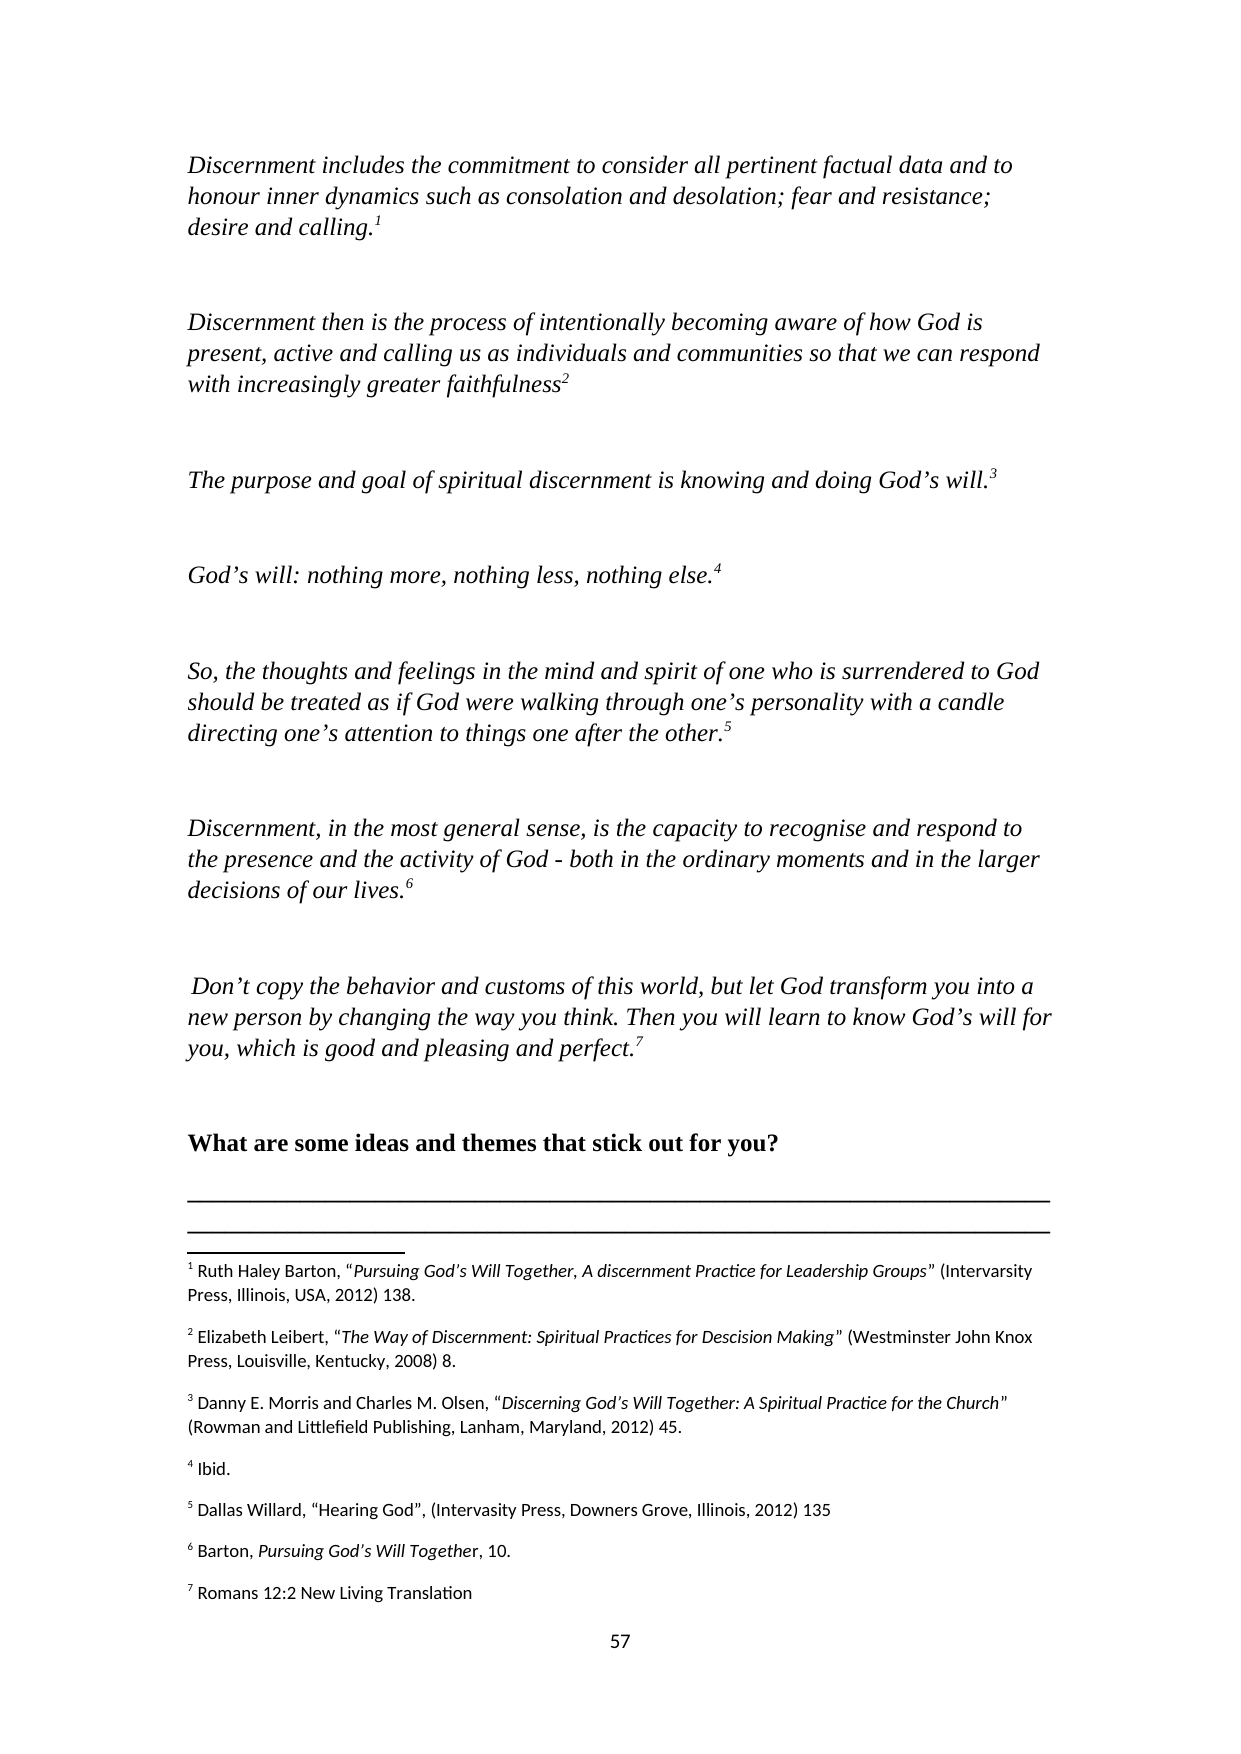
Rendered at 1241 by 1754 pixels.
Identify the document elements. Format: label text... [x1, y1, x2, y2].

text What are some ideas and themes that stick out for you? [187, 1128, 1053, 1157]
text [187, 1176, 1053, 1236]
text So, the thoughts and feelings in the mind and spirit of one who is surrendered to God should be treated as if God were walking through one’s personality with a candle directing one’s attention to things one after the other. [187, 656, 1053, 747]
text The purpose and goal of spiritual discernment is knowing and doing God’s will. [187, 465, 1053, 494]
text Don’t copy the behavior and customs of this world, but let God transform you into a new person by changing the way you think. Then you will learn to know God’s will for you, which is good and pleasing and perfect. [187, 971, 1053, 1062]
text Discernment then is the process of intentionally becoming aware of how God is present, active and calling us as individuals and communities so that we can respond with increasingly greater faithfulness [187, 307, 1053, 398]
text Discernment includes the commitment to consider all pertinent factual data and to honour inner dynamics such as consolation and desolation; fear and resistance; desire and calling. [187, 150, 1053, 241]
text God’s will: nothing more, nothing less, nothing else. [187, 560, 1053, 589]
text Discernment, in the most general sense, is the capacity to recognise and respond to the presence and the activity of God - both in the ordinary moments and in the larger decisions of our lives. [187, 813, 1053, 904]
